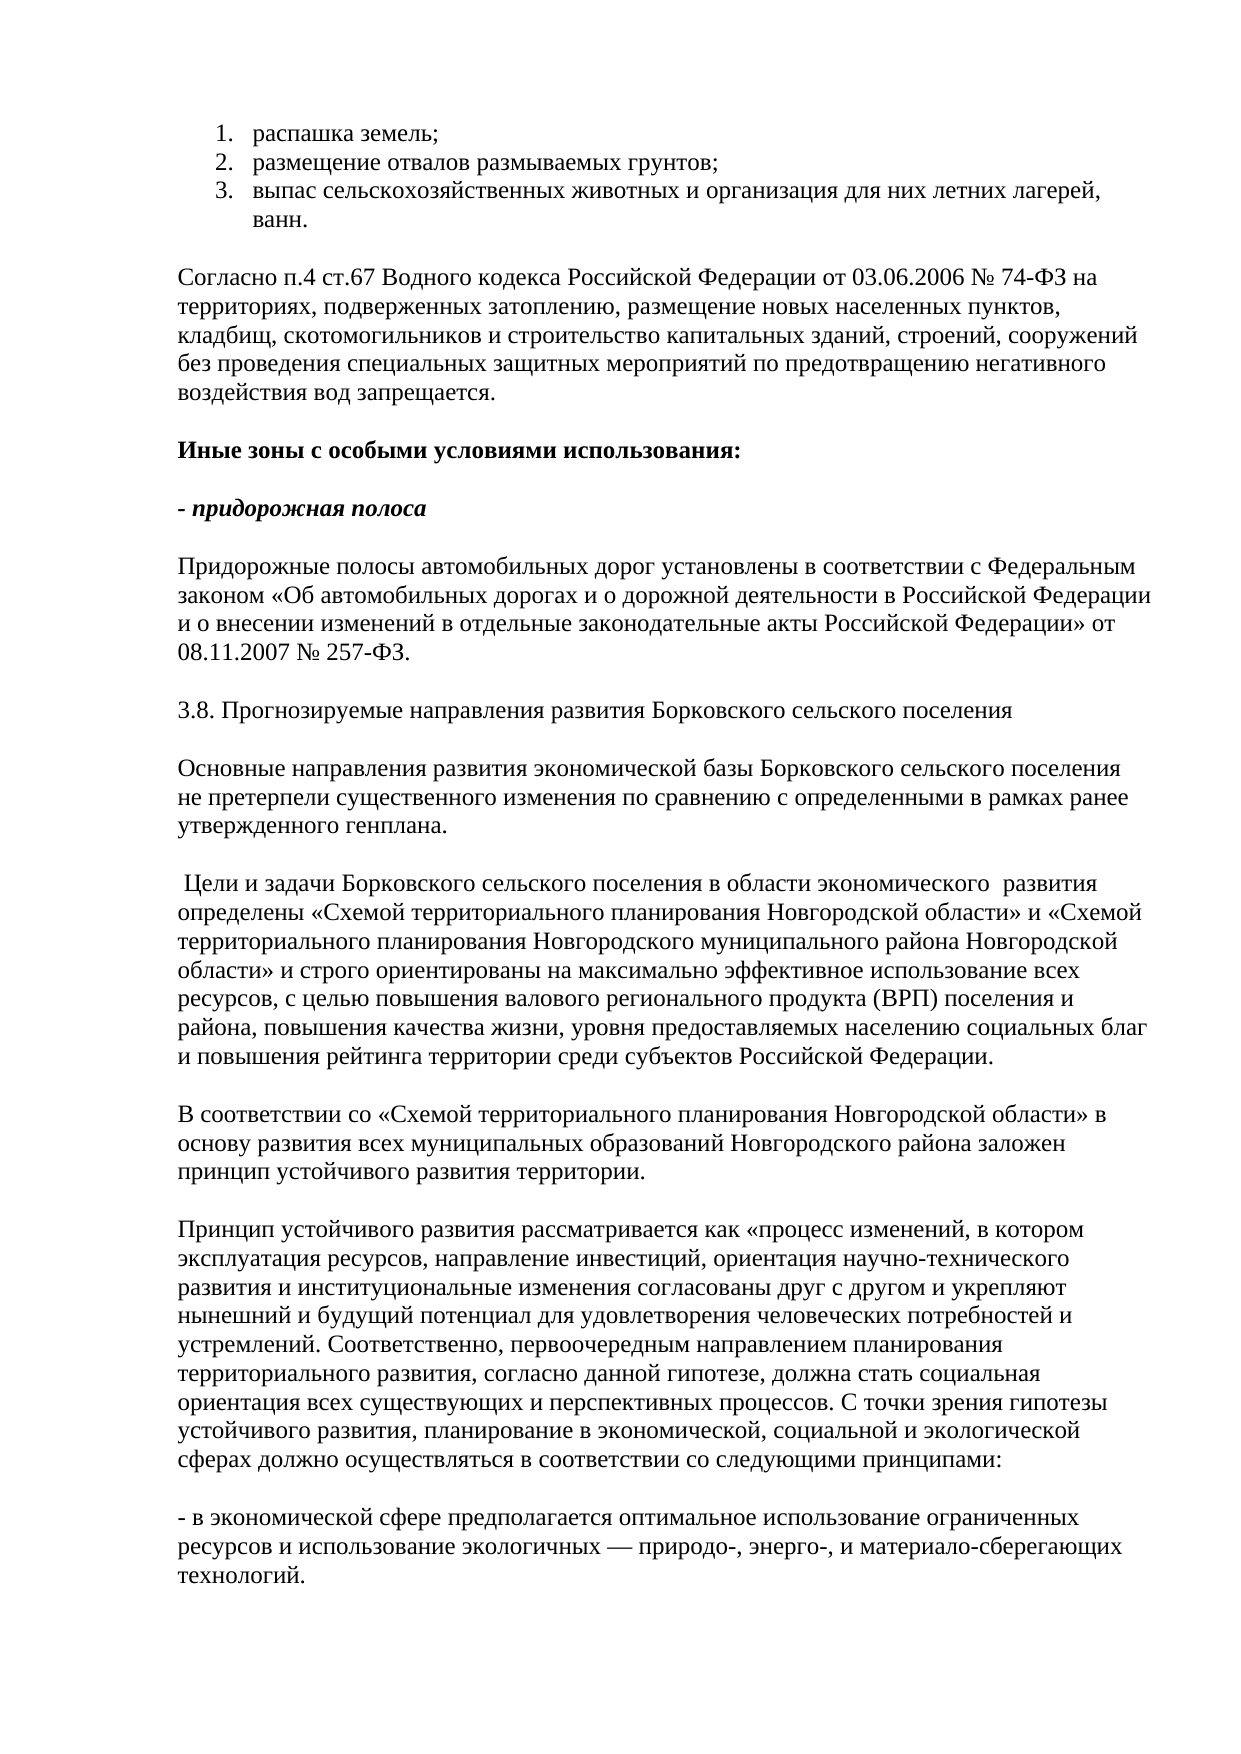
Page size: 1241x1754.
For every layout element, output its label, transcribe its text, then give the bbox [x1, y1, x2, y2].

list распашка земель; [215, 118, 1152, 147]
list выпас сельскохозяйственных животных и организация для них летних лагерей, ванн. [215, 176, 1152, 233]
text - в экономической сфере предполагается оптимальное использование ограниченных ресурсов и использование экологичных — природо-, энерго-, и материало-сберегающих технологий. [177, 1502, 1152, 1588]
text Цели и задачи Борковского сельского поселения в области экономического развития определены «Схемой территориального планирования Новгородской области» и «Схемой территориального планирования Новгородского муниципального района Новгородской области» и строго ориентированы на максимально эффективное использование всех ресурсов, с целью повышения валового регионального продукта (ВРП) поселения и района, повышения качества жизни, уровня предоставляемых населению социальных благ и повышения рейтинга территории среди субъектов Российской Федерации. [177, 868, 1152, 1070]
text 3.8. Прогнозируемые направления развития Борковского сельского поселения [177, 695, 1152, 724]
text Придорожные полосы автомобильных дорог установлены в соответствии с Федеральным законом «Об автомобильных дорогах и о дорожной деятельности в Российской Федерации и о внесении изменений в отдельные законодательные акты Российской Федерации» от 08.11.2007 № 257-ФЗ. [177, 551, 1152, 666]
text Иные зоны с особыми условиями использования: [177, 435, 1152, 464]
text Основные направления развития экономической базы Борковского сельского поселения не претерпели существенного изменения по сравнению с определенными в рамках ранее утвержденного генплана. [177, 753, 1152, 839]
text - придорожная полоса [177, 493, 1152, 522]
text Принцип устойчивого развития рассматривается как «процесс изменений, в котором эксплуатация ресурсов, направление инвестиций, ориентация научно-технического развития и институциональные изменения согласованы друг с другом и укрепляют нынешний и будущий потенциал для удовлетворения человеческих потребностей и устремлений. Соответственно, первоочередным направлением планирования территориального развития, согласно данной гипотезе, должна стать социальная ориентация всех существующих и перспективных процессов. С точки зрения гипотезы устойчивого развития, планирование в экономической, социальной и экологической сферах должно осуществляться в соответствии со следующими принципами: [177, 1214, 1152, 1473]
text Согласно п.4 ст.67 Водного кодекса Российской Федерации от 03.06.2006 № 74-ФЗ на территориях, подверженных затоплению, размещение новых населенных пунктов, кладбищ, скотомогильников и строительство капитальных зданий, строений, сооружений без проведения специальных защитных мероприятий по предотвращению негативного воздействия вод запрещается. [177, 262, 1152, 406]
list размещение отвалов размываемых грунтов; [215, 147, 1152, 176]
text В соответствии со «Схемой территориального планирования Новгородской области» в основу развития всех муниципальных образований Новгородского района заложен принцип устойчивого развития территории. [177, 1099, 1152, 1185]
